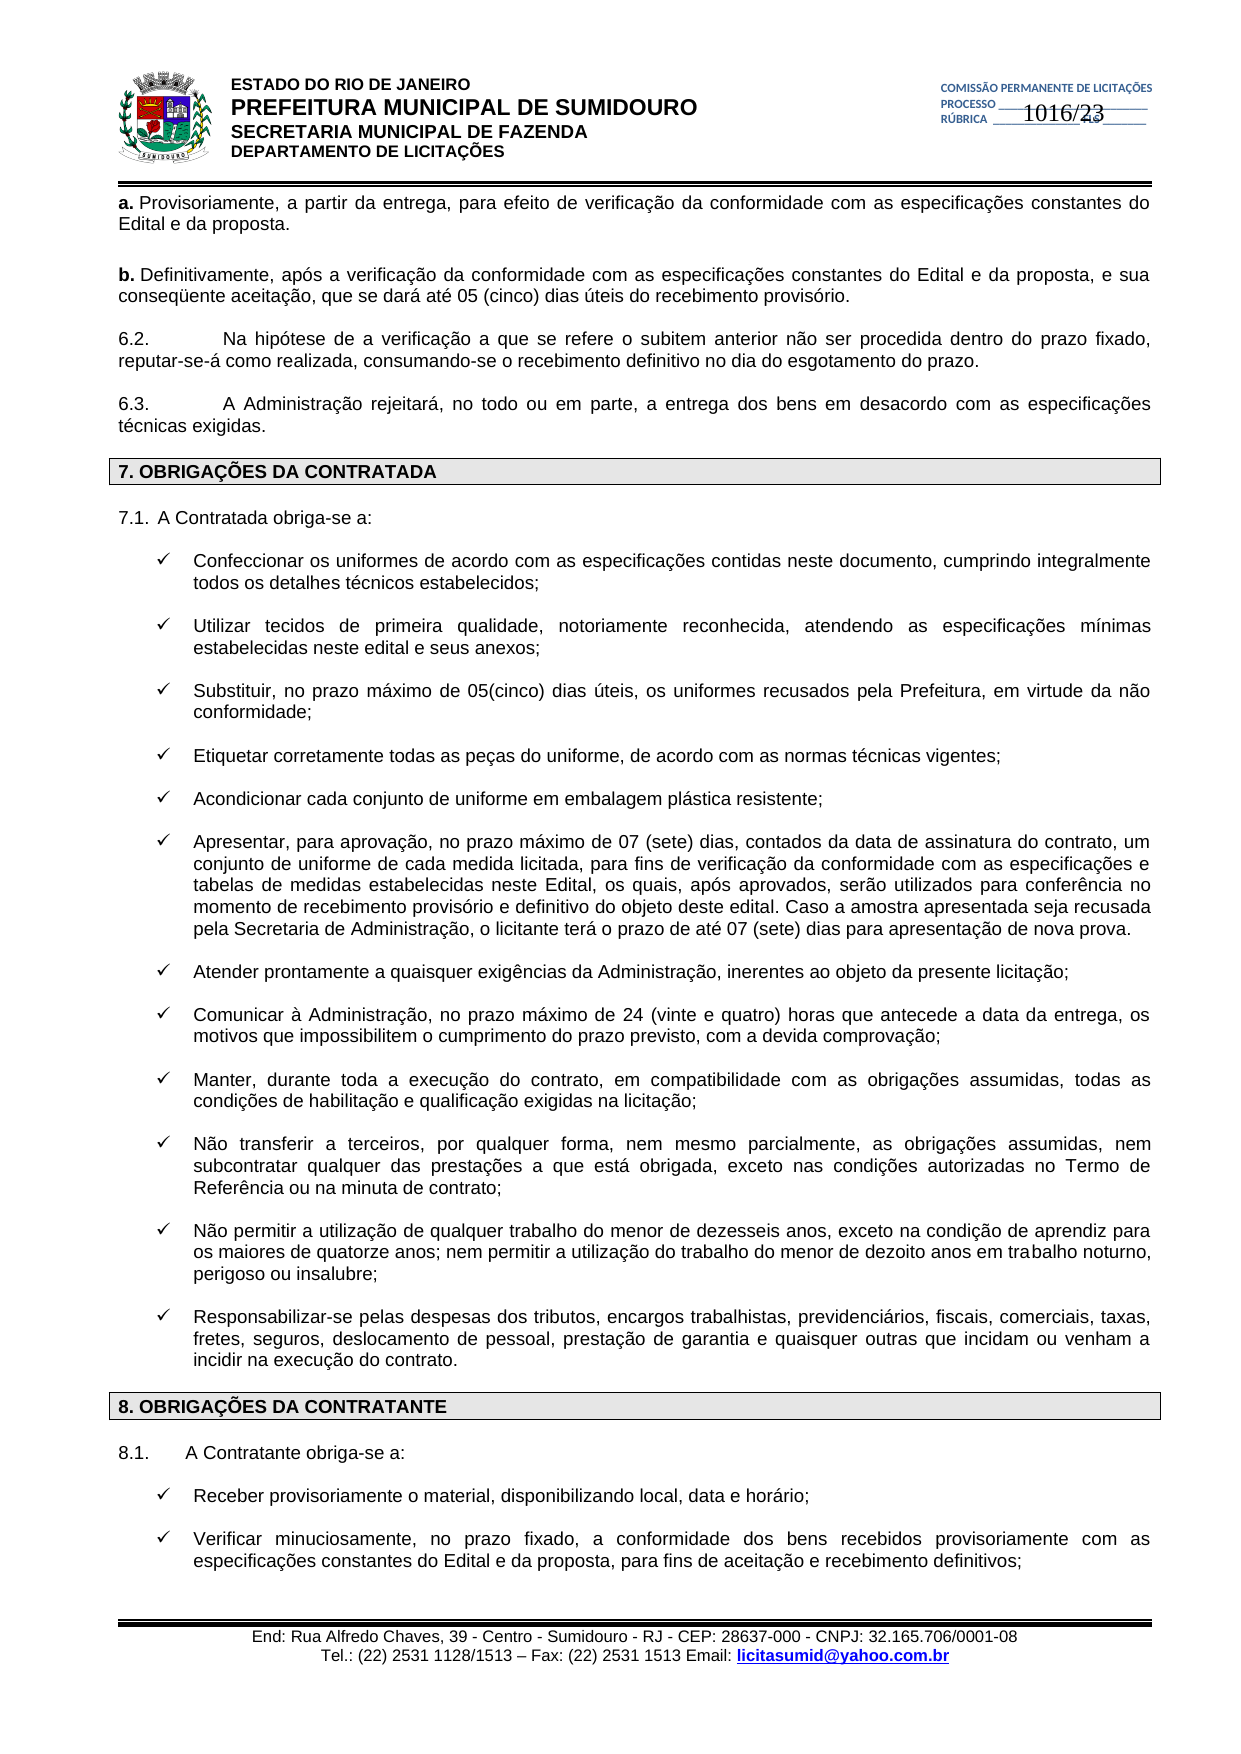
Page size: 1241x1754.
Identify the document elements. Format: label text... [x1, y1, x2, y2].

list Provisoriamente, a partir da entrega, para efeito de verificação da conformidade com as especificações constantes do Edital e da proposta. [118, 192, 1152, 235]
list Atender prontamente a quaisquer exigências da Administração, inerentes ao objeto da presente licitação; [156, 960, 1152, 982]
list Responsabilizar-se pelas despesas dos tributos, encargos trabalhistas, previdenciários, fiscais, comerciais, taxas, fretes, seguros, deslocamento de pessoal, prestação de garantia e quaisquer outras que incidam ou venham a incidir na execução do contrato. [156, 1306, 1152, 1371]
list A Administração rejeitará, no todo ou em parte, a entrega dos bens em desacordo com as especificações técnicas exigidas. [118, 393, 1152, 436]
text 7. OBRIGAÇÕES DA CONTRATADA [110, 459, 1160, 484]
list Não permitir a utilização de qualquer trabalho do menor de dezesseis anos, exceto na condição de aprendiz para os maiores de quatorze anos; nem permitir a utilização do trabalho do menor de dezoito anos em trabalho noturno, perigoso ou insalubre; [156, 1219, 1152, 1284]
text 8. OBRIGAÇÕES DA CONTRATANTE [110, 1393, 1160, 1419]
list Confeccionar os uniformes de acordo com as especificações contidas neste documento, cumprindo integralmente todos os detalhes técnicos estabelecidos; [156, 550, 1152, 593]
picture [118, 71, 212, 164]
list Receber provisoriamente o material, disponibilizando local, data e horário; [156, 1485, 1152, 1506]
list Utilizar tecidos de primeira qualidade, notoriamente reconhecida, atendendo as especificações mínimas estabelecidas neste edital e seus anexos; [156, 615, 1152, 658]
list Não transferir a terceiros, por qualquer forma, nem mesmo parcialmente, as obrigações assumidas, nem subcontratar qualquer das prestações a que está obrigada, exceto nas condições autorizadas no Termo de Referência ou na minuta de contrato; [156, 1133, 1152, 1198]
list Definitivamente, após a verificação da conformidade com as especificações constantes do Edital e da proposta, e sua conseqüente aceitação, que se dará até 05 (cinco) dias úteis do recebimento provisório. [118, 263, 1152, 307]
list Na hipótese de a verificação a que se refere o subitem anterior não ser procedida dentro do prazo fixado, reputar-se-á como realizada, consumando-se o recebimento definitivo no dia do esgotamento do prazo. [118, 328, 1152, 371]
list Manter, durante toda a execução do contrato, em compatibilidade com as obrigações assumidas, todas as condições de habilitação e qualificação exigidas na licitação; [156, 1068, 1152, 1112]
list Substituir, no prazo máximo de 05(cinco) dias úteis, os uniformes recusados pela Prefeitura, em virtude da não conformidade; [156, 680, 1152, 723]
list A Contratada obriga-se a: [118, 507, 1152, 528]
list Comunicar à Administração, no prazo máximo de 24 (vinte e quatro) horas que antecede a data da entrega, os motivos que impossibilitem o cumprimento do prazo previsto, com a devida comprovação; [156, 1004, 1152, 1047]
list Etiquetar corretamente todas as peças do uniforme, de acordo com as normas técnicas vigentes; [156, 744, 1152, 766]
list A Contratante obriga-se a: [118, 1442, 1152, 1463]
list Verificar minuciosamente, no prazo fixado, a conformidade dos bens recebidos provisoriamente com as especificações constantes do Edital e da proposta, para fins de aceitação e recebimento definitivos; [156, 1528, 1152, 1571]
list Acondicionar cada conjunto de uniforme em embalagem plástica resistente; [156, 788, 1152, 809]
list Apresentar, para aprovação, no prazo máximo de 07 (sete) dias, contados da data de assinatura do contrato, um conjunto de uniforme de cada medida licitada, para fins de verificação da conformidade com as especificações e tabelas de medidas estabelecidas neste Edital, os quais, após aprovados, serão utilizados para conferência no momento de recebimento provisório e definitivo do objeto deste edital. Caso a amostra apresentada seja recusada pela Secretaria de Administração, o licitante terá o prazo de até 07 (sete) dias para apresentação de nova prova. [156, 831, 1152, 939]
